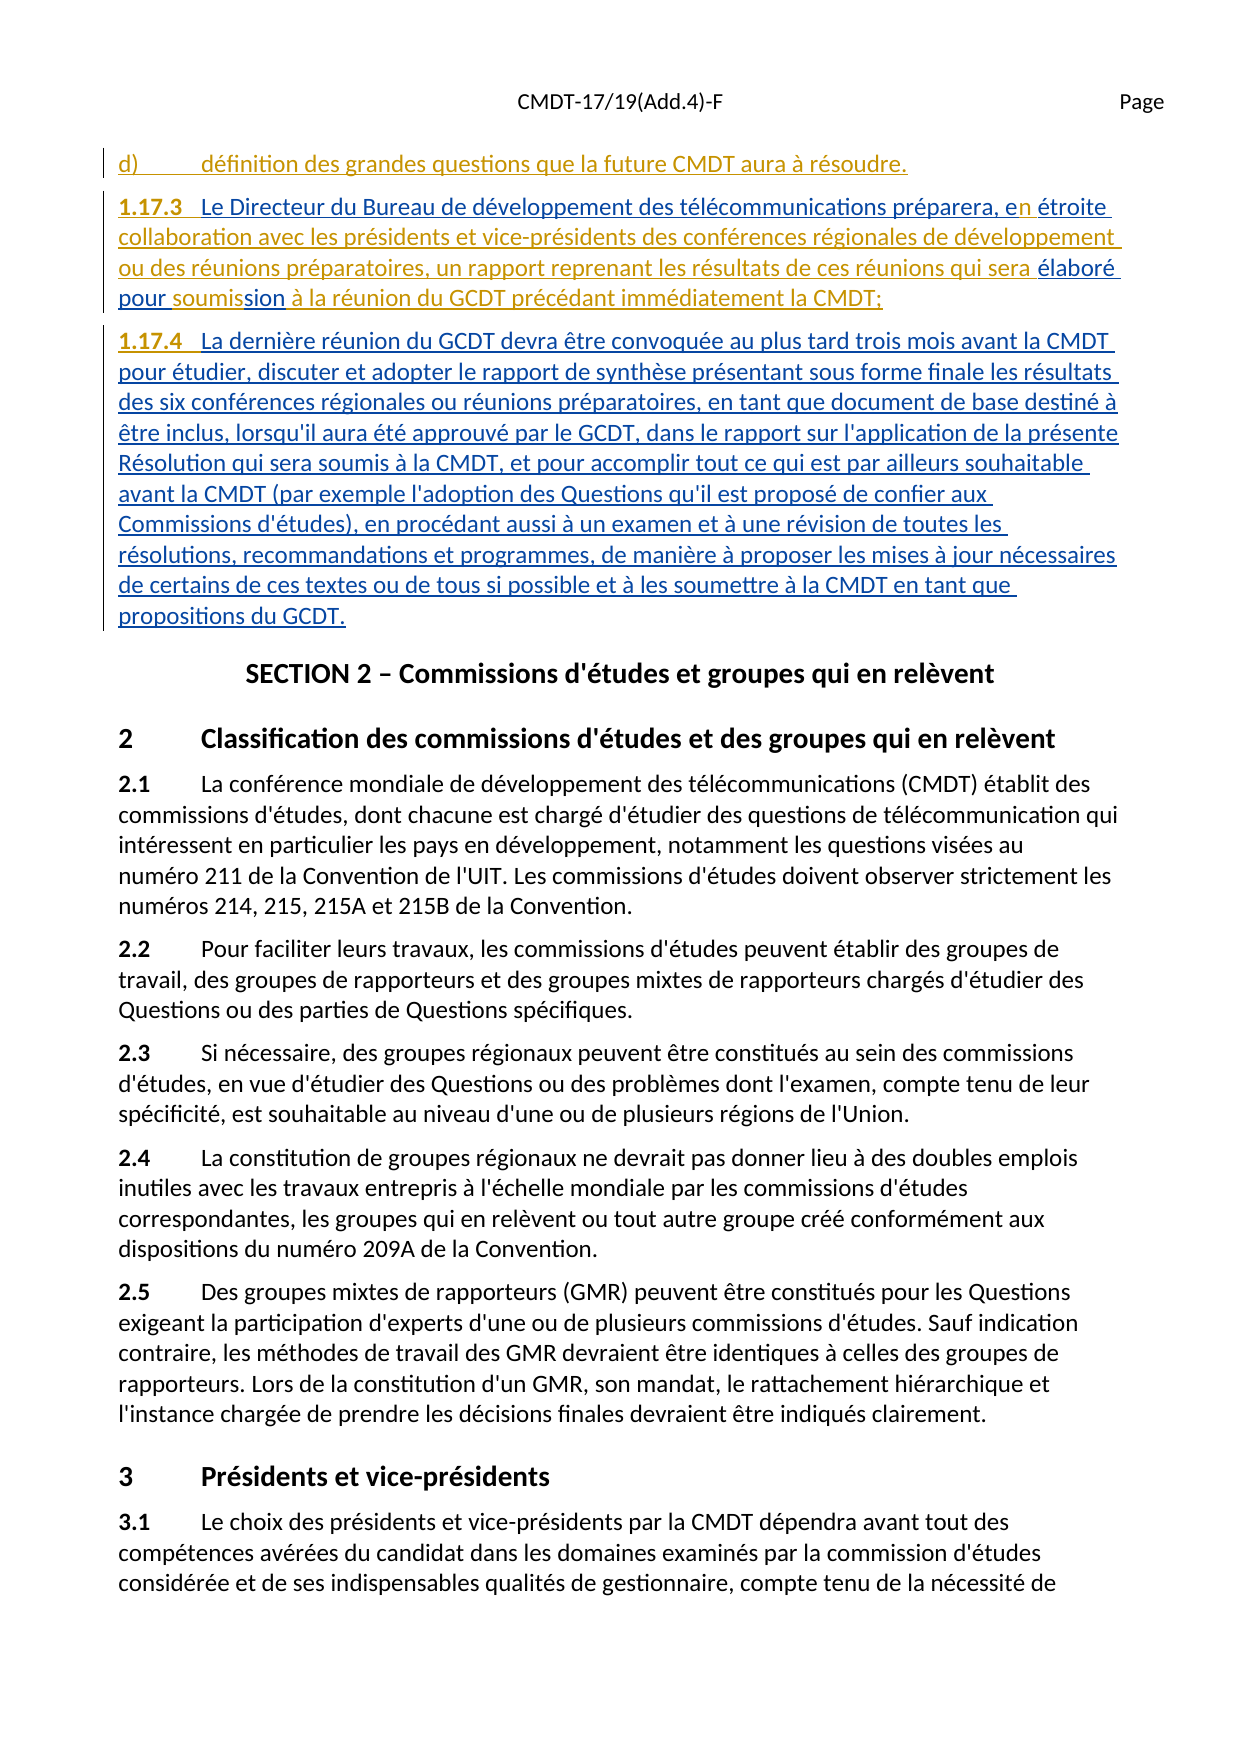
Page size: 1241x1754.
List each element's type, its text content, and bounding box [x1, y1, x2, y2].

title SECTION 2 – Commissions d'études et groupes qui en relèvent [118, 656, 1122, 691]
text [118, 1506, 1122, 1598]
text 2.3 Si nécessaire, des groupes régionaux peuvent être constitués au sein des commissions d'études, en vue d'étudier des Questions ou des problèmes dont l'examen, compte tenu de leur spécificité, est souhaitable au niveau d'une ou de plusieurs régions de l'Union. [118, 1038, 1122, 1129]
text 2.5 Des groupes mixtes de rapporteurs (GMR) peuvent être constitués pour les Questions exigeant la participation d'experts d'une ou de plusieurs commissions d'études. Sauf indication contraire, les méthodes de travail des GMR devraient être identiques à celles des groupes de rapporteurs. Lors de la constitution d'un GMR, son mandat, le rattachement hiérarchique et l'instance chargée de prendre les décisions finales devraient être indiqués clairement. [118, 1276, 1122, 1429]
subtitle 2 Classification des commissions d'études et des groupes qui en relèvent [118, 720, 1122, 756]
text 2.2 Pour faciliter leurs travaux, les commissions d'études peuvent établir des groupes de travail, des groupes de rapporteurs et des groupes mixtes de rapporteurs chargés d'étudier des Questions ou des parties de Questions spécifiques. [118, 933, 1122, 1025]
subtitle 3 Présidents et vice-présidents [118, 1458, 1122, 1494]
text 2.1 La conférence mondiale de développement des télécommunications (CMDT) établit des commissions d'études, dont chacune est chargé d'étudier des questions de télécommunication qui intéressent en particulier les pays en développement, notamment les questions visées au numéro 211 de la Convention de l'UIT. Les commissions d'études doivent observer strictement les numéros 214, 215, 215A et 215B de la Convention. [118, 768, 1122, 921]
text 2.4 La constitution de groupes régionaux ne devrait pas donner lieu à des doubles emplois inutiles avec les travaux entrepris à l'échelle mondiale par les commissions d'études correspondantes, les groupes qui en relèvent ou tout autre groupe créé conformément aux dispositions du numéro 209A de la Convention. [118, 1142, 1122, 1264]
